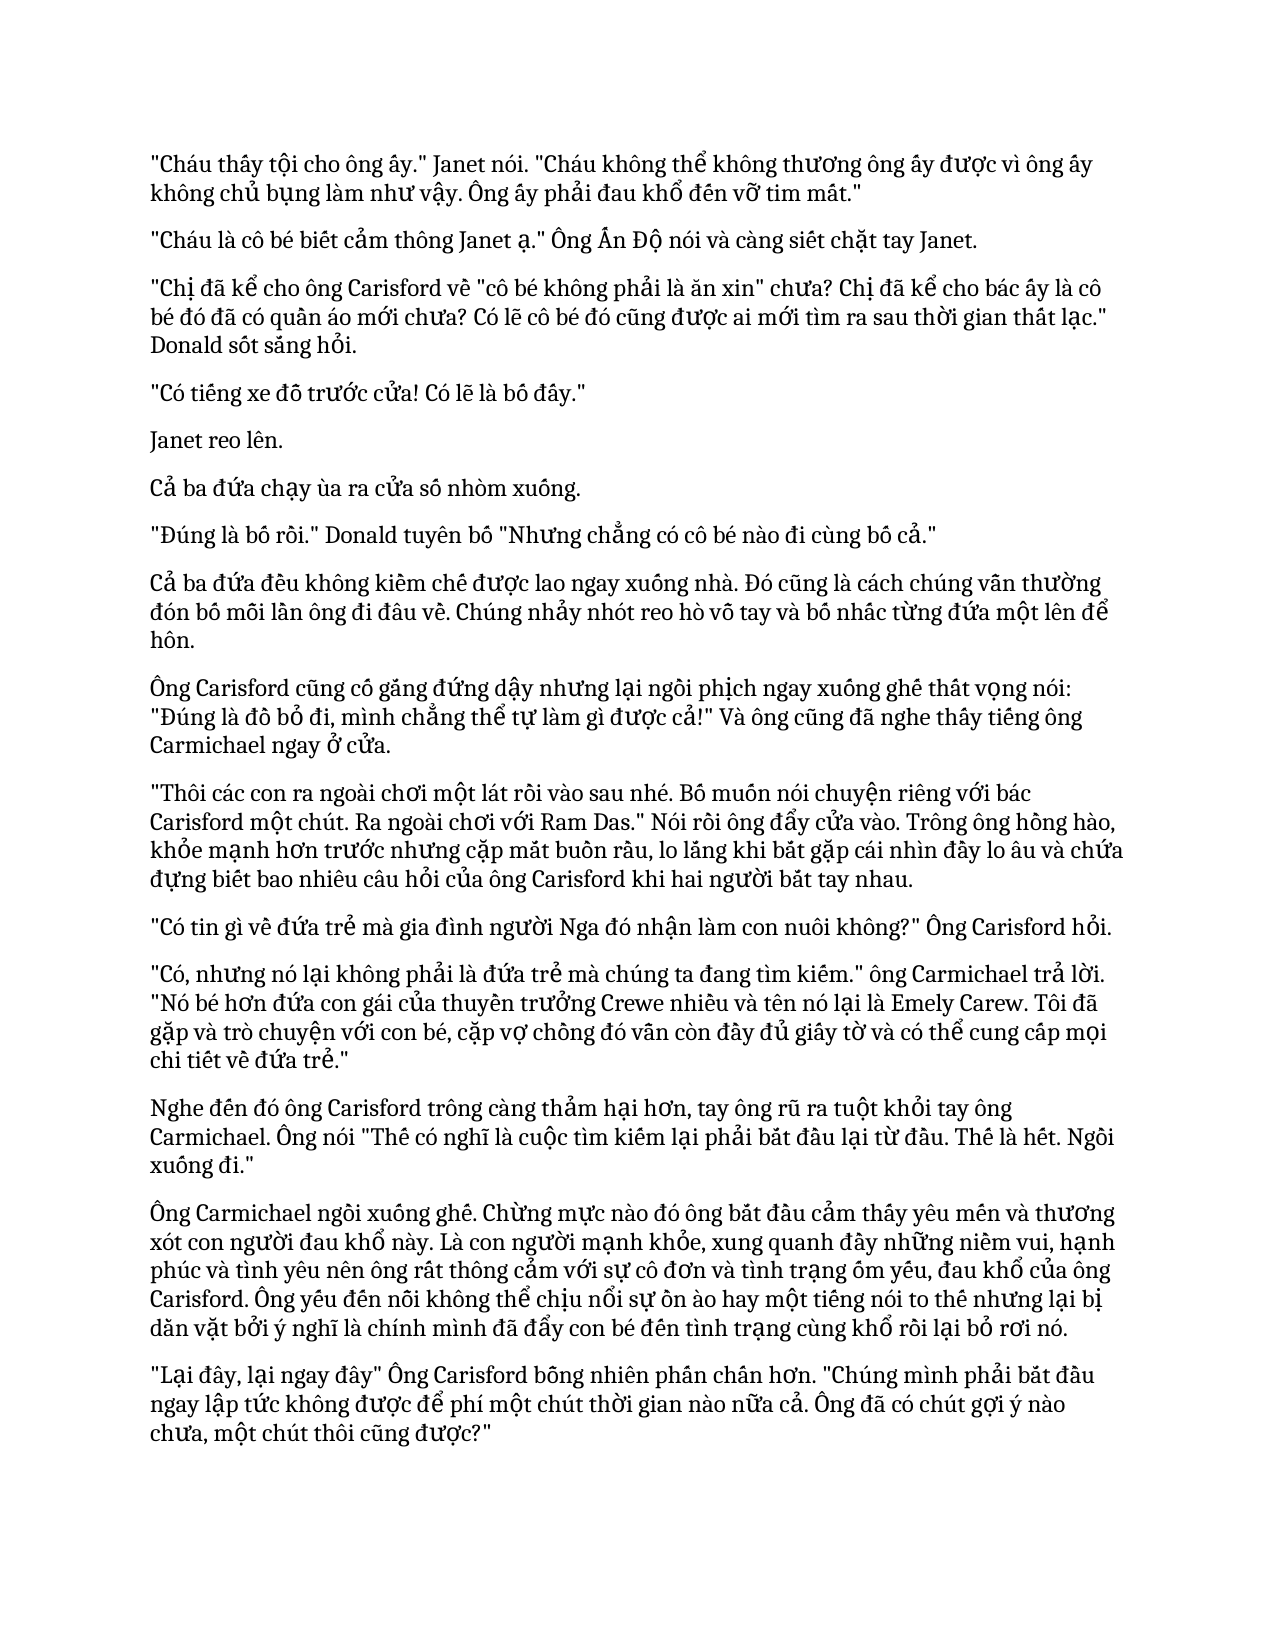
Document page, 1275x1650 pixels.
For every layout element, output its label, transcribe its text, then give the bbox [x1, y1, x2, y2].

text "Có tin gì về đứa trẻ mà gia đình người Nga đó nhận làm con nuôi không?" Ông Carisford hỏi. [150, 912, 1125, 941]
text "Thôi các con ra ngoài chơi một lát rồi vào sau nhé. Bố muốn nói chuyện riêng với bác Carisford một chút. Ra ngoài chơi với Ram Das." Nói rồi ông đẩy cửa vào. Trông ông hồng hào, khỏe mạnh hơn trước nhưng cặp mắt buồn rầu, lo lắng khi bắt gặp cái nhìn đầy lo âu và chứa đựng biết bao nhiêu câu hỏi của ông Carisford khi hai người bắt tay nhau. [150, 779, 1125, 894]
text "Có tiếng xe đỗ trước cửa! Có lẽ là bố đấy." [150, 379, 1125, 407]
text "Đúng là bố rồi." Donald tuyên bố "Nhưng chẳng có cô bé nào đi cùng bố cả." [150, 521, 1125, 550]
text Ông Carisford cũng cố gắng đứng dậy nhưng lại ngồi phịch ngay xuống ghế thất vọng nói: "Đúng là đồ bỏ đi, mình chẳng thể tự làm gì được cả!" Và ông cũng đã nghe thấy tiếng ông Carmichael ngay ở cửa. [150, 674, 1125, 760]
text Janet reo lên. [150, 426, 1125, 455]
text "Có, nhưng nó lại không phải là đứa trẻ mà chúng ta đang tìm kiếm." ông Carmichael trả lời. "Nó bé hơn đứa con gái của thuyền trưởng Crewe nhiều và tên nó lại là Emely Carew. Tôi đã gặp và trò chuyện với con bé, cặp vợ chồng đó vẫn còn đầy đủ giấy tờ và có thể cung cấp mọi chi tiết về đứa trẻ." [150, 960, 1125, 1075]
text "Cháu là cô bé biết cảm thông Janet ạ." Ông Ấn Độ nói và càng siết chặt tay Janet. [150, 226, 1125, 255]
text Cả ba đứa chạy ùa ra cửa số nhòm xuống. [150, 474, 1125, 502]
text Ông Carmichael ngồi xuống ghế. Chừng mực nào đó ông bắt đầu cảm thấy yêu mến và thương xót con người đau khổ này. Là con người mạnh khỏe, xung quanh đầy những niềm vui, hạnh phúc và tình yêu nên ông rất thông cảm với sự cô đơn và tình trạng ốm yếu, đau khổ của ông Carisford. Ông yếu đến nỗi không thể chịu nổi sự ồn ào hay một tiếng nói to thế nhưng lại bị dằn vặt bởi ý nghĩ là chính mình đã đẩy con bé đến tình trạng cùng khổ rồi lại bỏ rơi nó. [150, 1199, 1125, 1342]
text "Cháu thấy tội cho ông ấy." Janet nói. "Cháu không thể không thương ông ấy được vì ông ấy không chủ bụng làm như vậy. Ông ấy phải đau khổ đến vỡ tim mất." [150, 150, 1125, 207]
text "Lại đây, lại ngay đây" Ông Carisford bỗng nhiên phấn chấn hơn. "Chúng mình phải bắt đầu ngay lập tức không được để phí một chút thời gian nào nữa cả. Ông đã có chút gợi ý nào chưa, một chút thôi cũng được?" [150, 1361, 1125, 1447]
text "Chị đã kể cho ông Carisford về "cô bé không phải là ăn xin" chưa? Chị đã kể cho bác ấy là cô bé đó đã có quần áo mới chưa? Có lẽ cô bé đó cũng được ai mới tìm ra sau thời gian thất lạc." Donald sốt sắng hỏi. [150, 274, 1125, 360]
text Cả ba đứa đều không kiềm chế được lao ngay xuống nhà. Đó cũng là cách chúng vẫn thường đón bố mỗi lần ông đi đâu về. Chúng nhảy nhót reo hò vỗ tay và bố nhấc từng đứa một lên để hôn. [150, 569, 1125, 655]
text Nghe đến đó ông Carisford trông càng thảm hại hơn, tay ông rũ ra tuột khỏi tay ông Carmichael. Ông nói "Thế có nghĩ là cuộc tìm kiếm lại phải bắt đầu lại từ đầu. Thế là hết. Ngồi xuống đi." [150, 1094, 1125, 1180]
